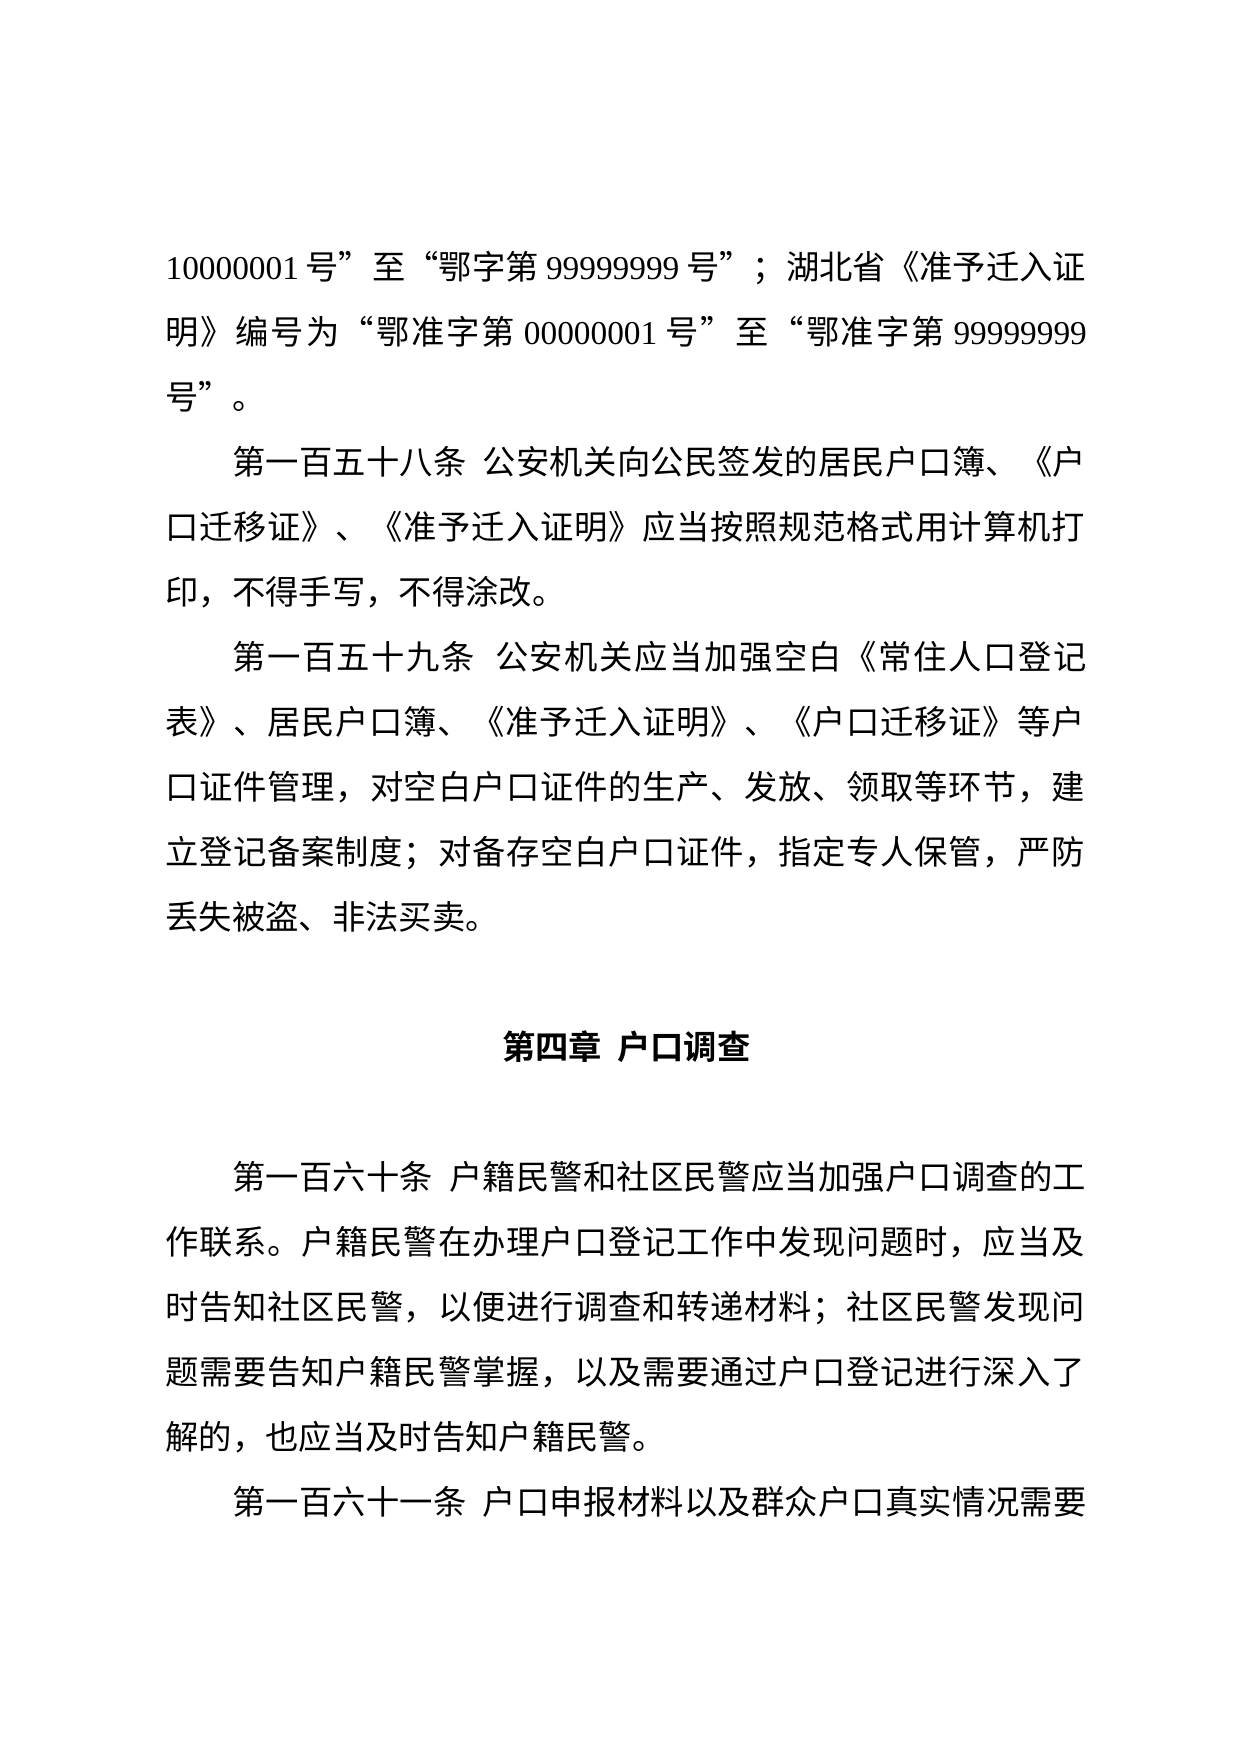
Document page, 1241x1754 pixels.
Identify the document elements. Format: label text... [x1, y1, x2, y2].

text 第一百五十八条 公安机关向公民签发的居民户口簿、《户口迁移证》、《准予迁入证明》应当按照规范格式用计算机打印，不得手写，不得涂改。 [165, 428, 1087, 623]
text 第一百六十条 户籍民警和社区民警应当加强户口调查的工作联系。户籍民警在办理户口登记工作中发现问题时，应当及时告知社区民警，以便进行调查和转递材料；社区民警发现问题需要告知户籍民警掌握，以及需要通过户口登记进行深入了解的，也应当及时告知户籍民警。 [165, 1143, 1087, 1468]
text 第四章 户口调查 [165, 1013, 1087, 1078]
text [165, 233, 1087, 428]
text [165, 1468, 1087, 1533]
text 第一百五十九条 公安机关应当加强空白《常住人口登记表》、居民户口簿、《准予迁入证明》、《户口迁移证》等户口证件管理，对空白户口证件的生产、发放、领取等环节，建立登记备案制度；对备存空白户口证件，指定专人保管，严防丢失被盗、非法买卖。 [165, 623, 1087, 948]
